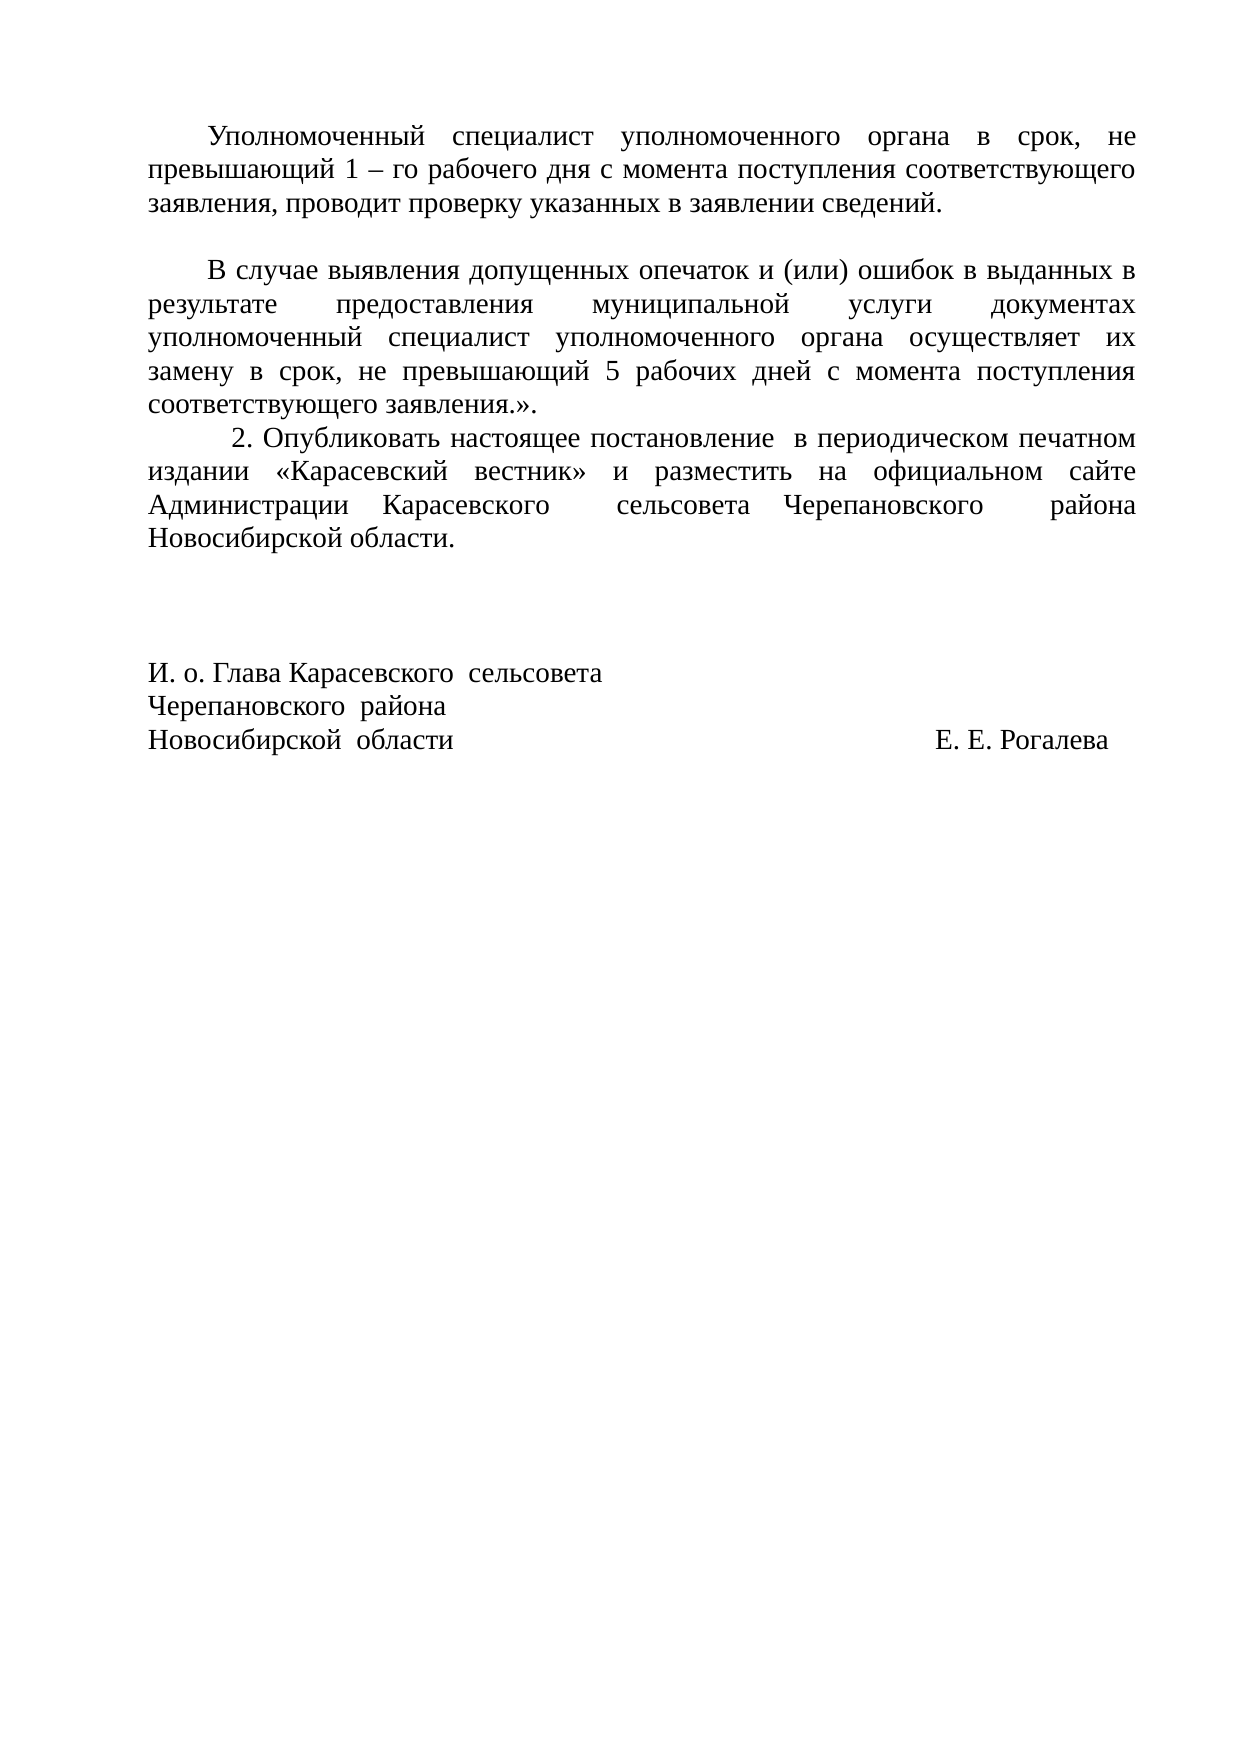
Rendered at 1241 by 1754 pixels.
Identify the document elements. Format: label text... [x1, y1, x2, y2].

text И. о. Глава Карасевского сельсовета [148, 655, 1137, 688]
text Новосибирской области Е. Е. Рогалева [148, 722, 1137, 755]
text В случае выявления допущенных опечаток и (или) ошибок в выданных в результате предоставления муниципальной услуги документах уполномоченный специалист уполномоченного органа осуществляет их замену в срок, не превышающий 5 рабочих дней с момента поступления соответствующего заявления.». [148, 252, 1137, 420]
text Черепановского района [148, 688, 1137, 722]
text Уполномоченный специалист уполномоченного органа в срок, не превышающий 1 – го рабочего дня с момента поступления соответствующего заявления, проводит проверку указанных в заявлении сведений. [148, 118, 1137, 219]
list 2. Опубликовать настоящее постановление в периодическом печатном издании «Карасевский вестник» и разместить на официальном сайте Администрации Карасевского сельсовета Черепановского района Новосибирской области. [148, 420, 1137, 554]
